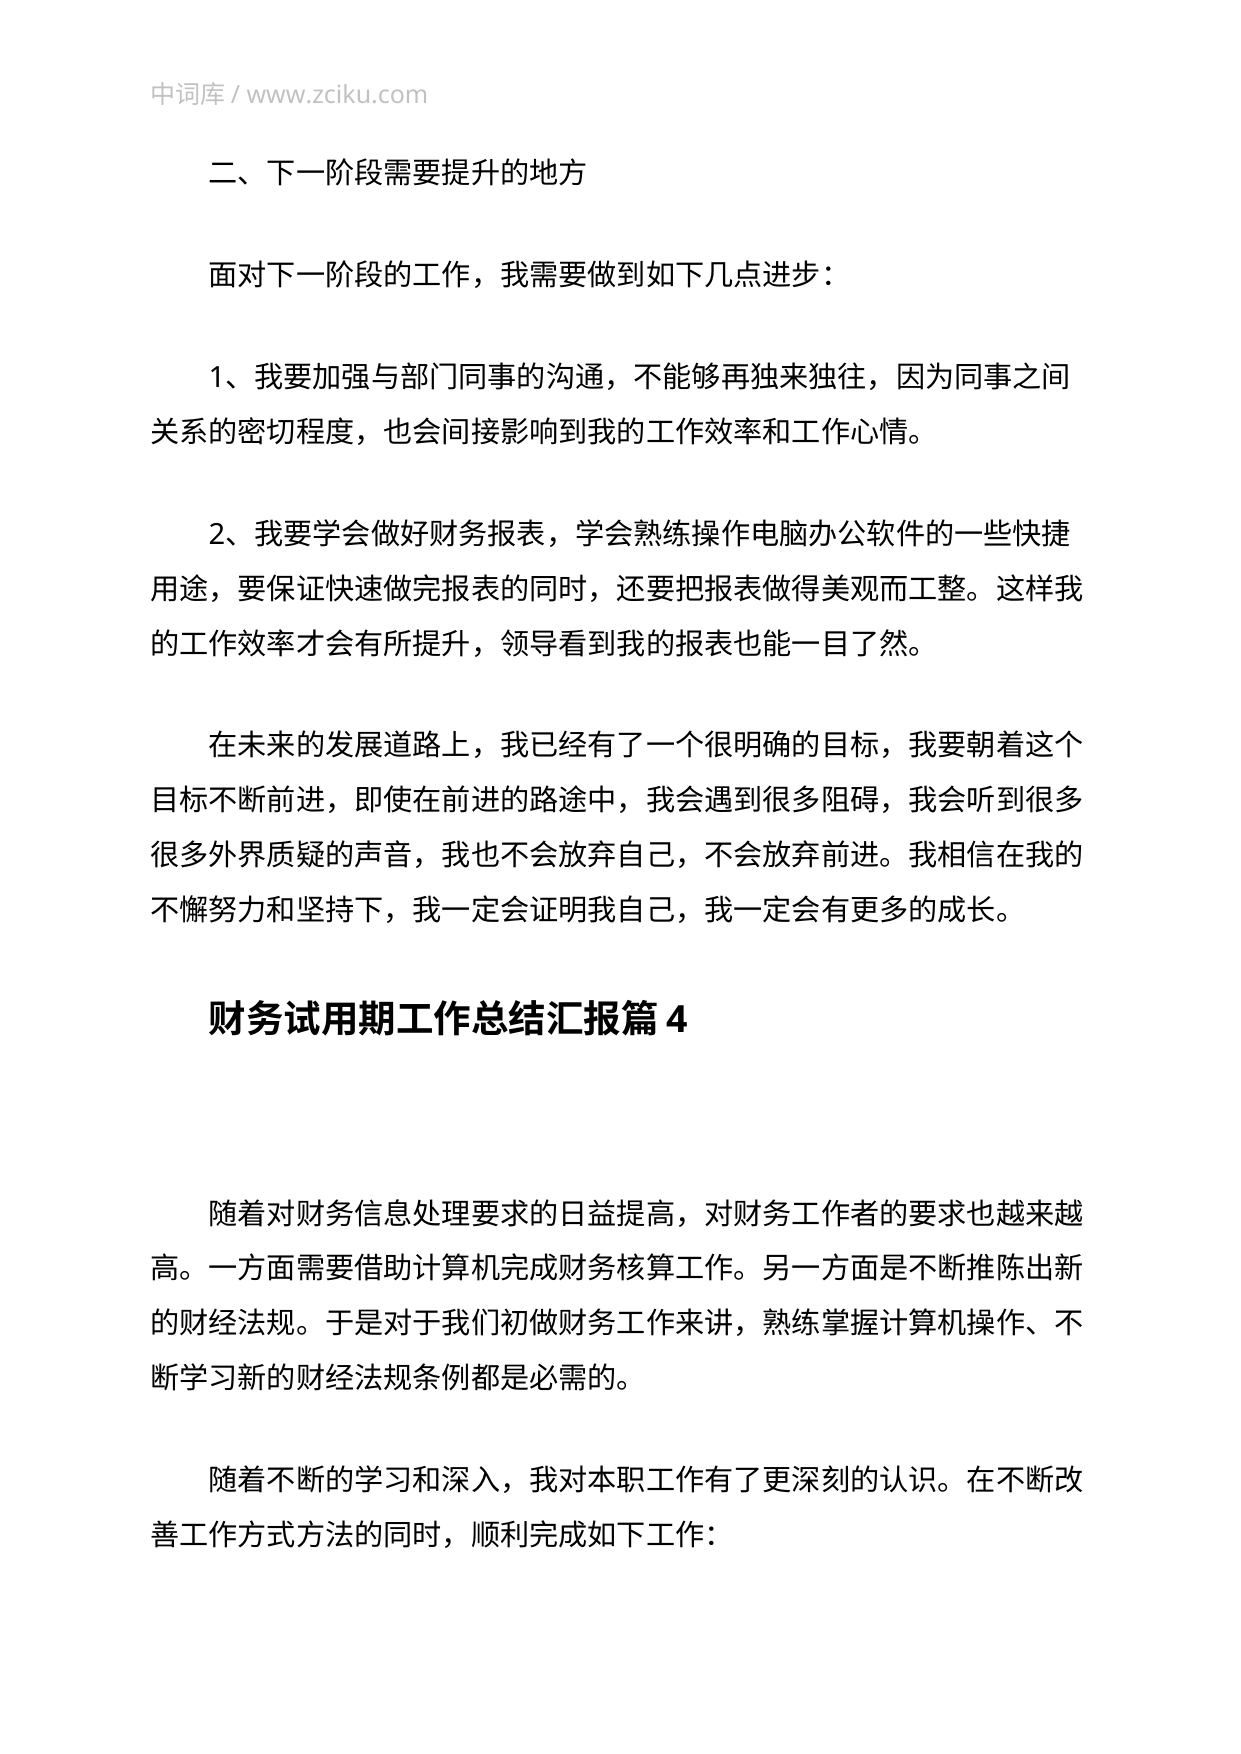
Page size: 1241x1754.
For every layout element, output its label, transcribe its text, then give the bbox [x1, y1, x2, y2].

text 1、我要加强与部门同事的沟通，不能够再独来独往，因为同事之间关系的密切程度，也会间接影响到我的工作效率和工作心情。 [150, 353, 1090, 451]
text 面对下一阶段的工作，我需要做到如下几点进步： [150, 252, 1090, 294]
text 随着对财务信息处理要求的日益提高，对财务工作者的要求也越来越高。一方面需要借助计算机完成财务核算工作。另一方面是不断推陈出新的财经法规。于是对于我们初做财务工作来讲，熟练掌握计算机操作、不断学习新的财经法规条例都是必需的。 [150, 1190, 1090, 1397]
text 二、下一阶段需要提升的地方 [150, 150, 1090, 192]
text 财务试用期工作总结汇报篇4 [150, 988, 1090, 1043]
text 2、我要学会做好财务报表，学会熟练操作电脑办公软件的一些快捷用途，要保证快速做完报表的同时，还要把报表做得美观而工整。这样我的工作效率才会有所提升，领导看到我的报表也能一目了然。 [150, 510, 1090, 662]
text 随着不断的学习和深入，我对本职工作有了更深刻的认识。在不断改善工作方式方法的同时，顺利完成如下工作： [150, 1457, 1090, 1554]
text 在未来的发展道路上，我已经有了一个很明确的目标，我要朝着这个目标不断前进，即使在前进的路途中，我会遇到很多阻碍，我会听到很多很多外界质疑的声音，我也不会放弃自己，不会放弃前进。我相信在我的不懈努力和坚持下，我一定会证明我自己，我一定会有更多的成长。 [150, 722, 1090, 929]
